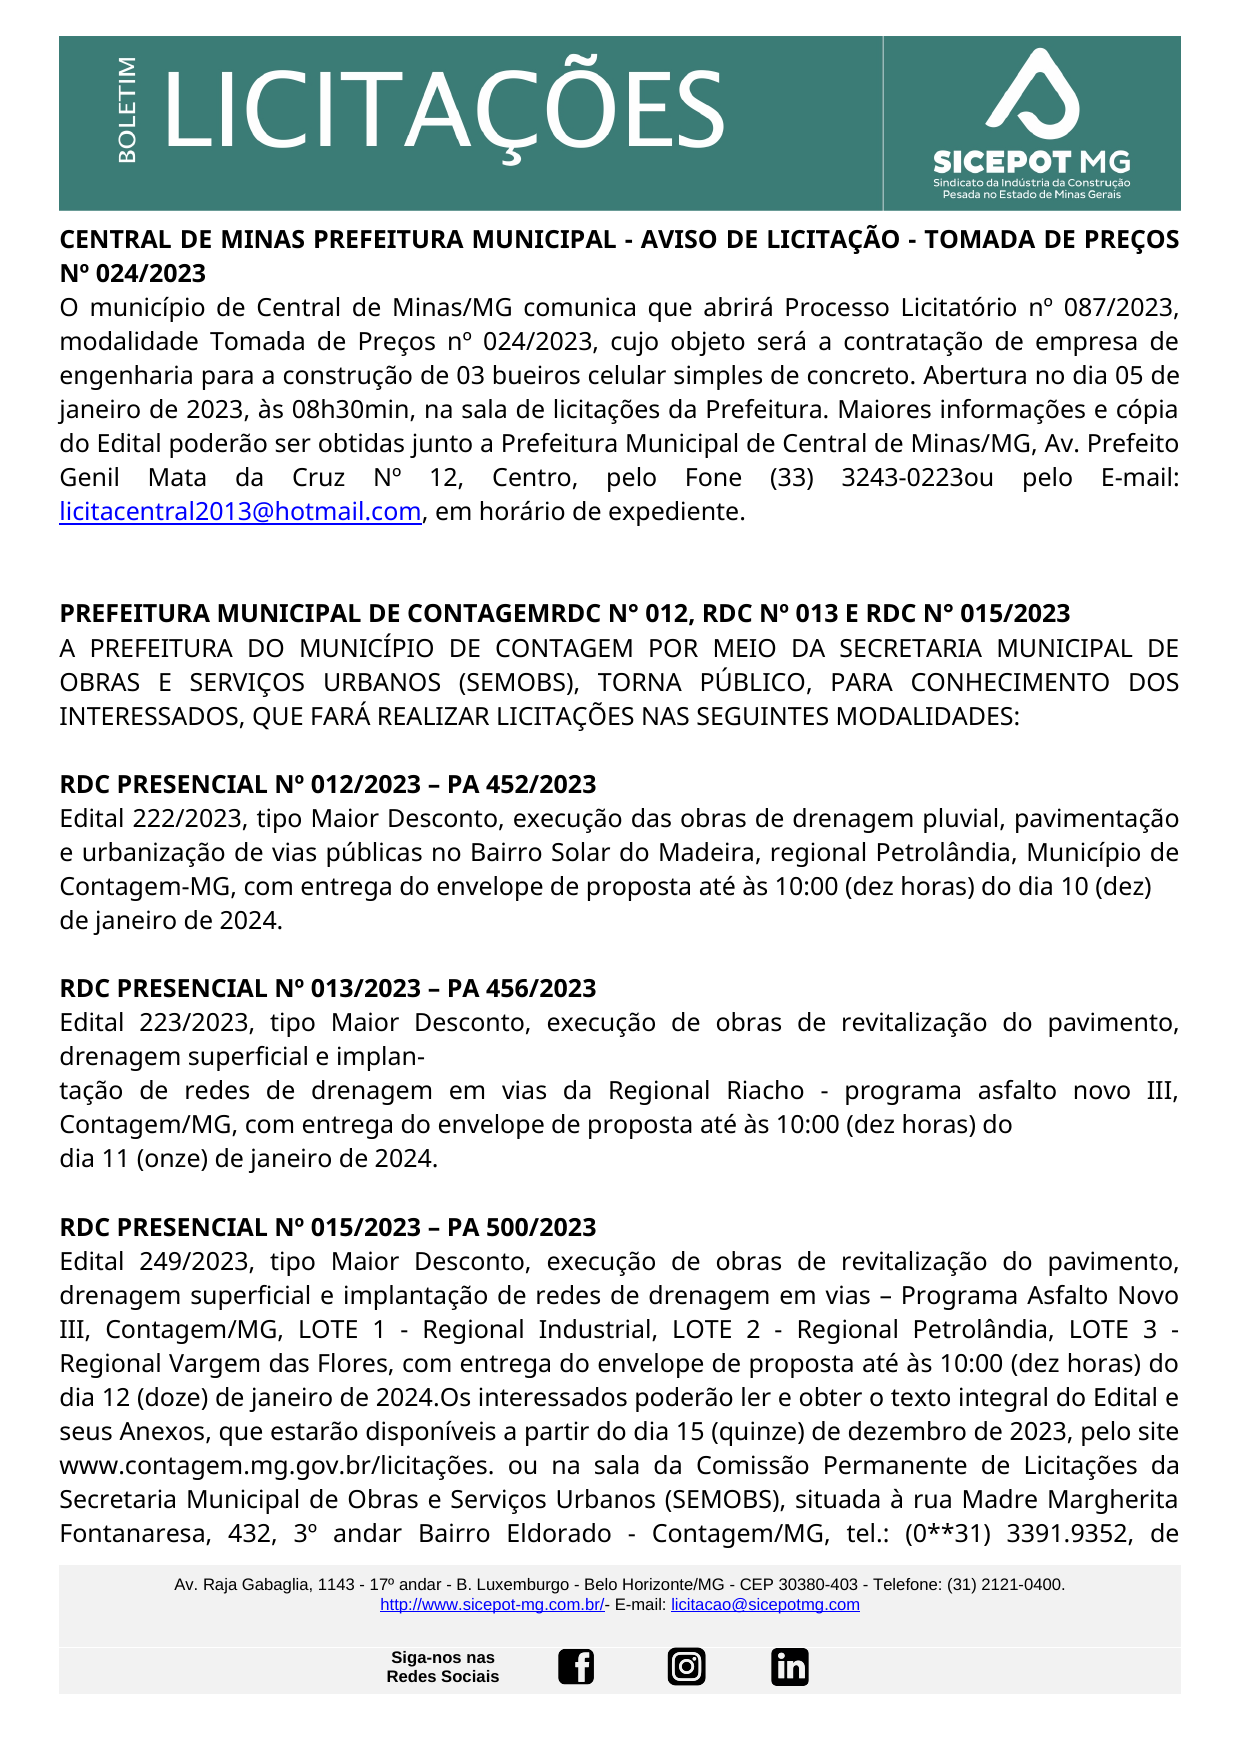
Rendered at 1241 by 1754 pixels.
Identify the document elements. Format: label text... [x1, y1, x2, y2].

text RDC PRESENCIAL Nº 015/2023 – PA 500/2023 [59, 1209, 1181, 1243]
picture [667, 1647, 706, 1686]
text Edital 223/2023, tipo Maior Desconto, execução de obras de revitalização do pavimento, drenagem superficial e implan- [59, 1005, 1181, 1073]
text RDC PRESENCIAL Nº 012/2023 – PA 452/2023 [59, 766, 1181, 801]
text dia 11 (onze) de janeiro de 2024. [59, 1141, 1181, 1175]
text O município de Central de Minas/MG comunica que abrirá Processo Licitatório nº 087/2023, modalidade Tomada de Preços nº 024/2023, cujo objeto será a contratação de empresa de engenharia para a construção de 03 bueiros celular simples de concreto. Abertura no dia 05 de janeiro de 2023, às 08h30min, na sala de licitações da Prefeitura. Maiores informações e cópia do Edital poderão ser obtidas junto a Prefeitura Municipal de Central de Minas/MG, Av. Prefeito Genil Mata da Cruz Nº 12, Centro, pelo Fone (33) 3243-0223ou pelo E-mail: licitacentral2013@hotmail.com, em horário de expediente. [59, 289, 1181, 528]
text A PREFEITURA DO MUNICÍPIO DE CONTAGEM POR MEIO DA SECRETARIA MUNICIPAL DE OBRAS E SERVIÇOS URBANOS (SEMOBS), TORNA PÚBLICO, PARA CONHECIMENTO DOS INTERESSADOS, QUE FARÁ REALIZAR LICITAÇÕES NAS SEGUINTES MODALIDADES: [59, 630, 1181, 732]
picture [771, 1648, 809, 1686]
text CENTRAL DE MINAS PREFEITURA MUNICIPAL - AVISO DE LICITAÇÃO - TOMADA DE PREÇOS Nº 024/2023 [59, 221, 1181, 289]
text tação de redes de drenagem em vias da Regional Riacho - programa asfalto novo III, Contagem/MG, com entrega do envelope de proposta até às 10:00 (dez horas) do [59, 1073, 1181, 1141]
text Edital 222/2023, tipo Maior Desconto, execução das obras de drenagem pluvial, pavimentação e urbanização de vias públicas no Bairro Solar do Madeira, regional Petrolândia, Município de Contagem-MG, com entrega do envelope de proposta até às 10:00 (dez horas) do dia 10 (dez) [59, 801, 1181, 903]
picture [59, 36, 1181, 211]
picture [557, 1648, 594, 1685]
text PREFEITURA MUNICIPAL DE CONTAGEMRDC N° 012, RDC Nº 013 E RDC N° 015/2023 [59, 596, 1181, 630]
text de janeiro de 2024. [59, 903, 1181, 937]
text RDC PRESENCIAL Nº 013/2023 – PA 456/2023 [59, 971, 1181, 1005]
